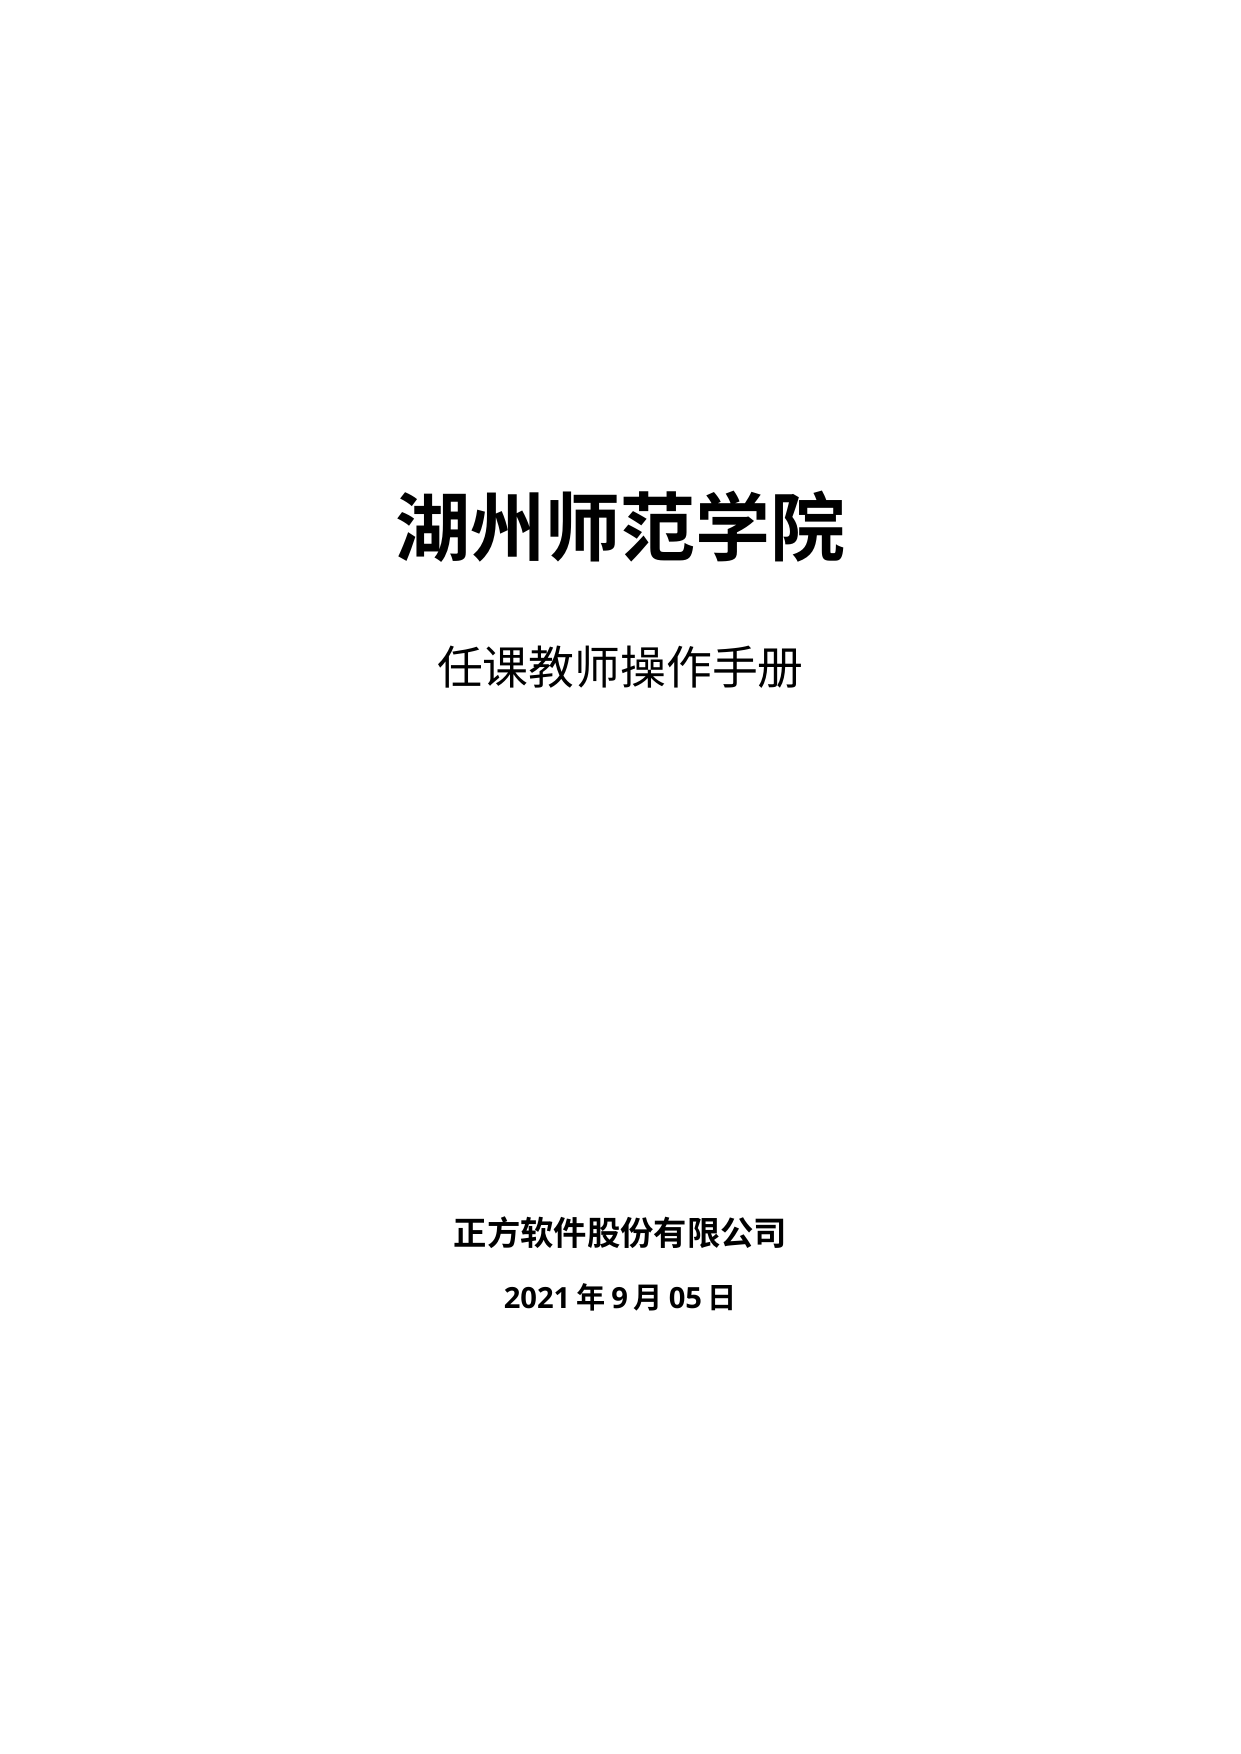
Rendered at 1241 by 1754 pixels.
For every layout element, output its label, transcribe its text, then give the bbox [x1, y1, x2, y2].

text 湖州师范学院 [187, 468, 1053, 577]
text 正方软件股份有限公司 [187, 1198, 1053, 1263]
text 2021年9月05日 [187, 1263, 1053, 1328]
text 任课教师操作手册 [187, 631, 1053, 698]
